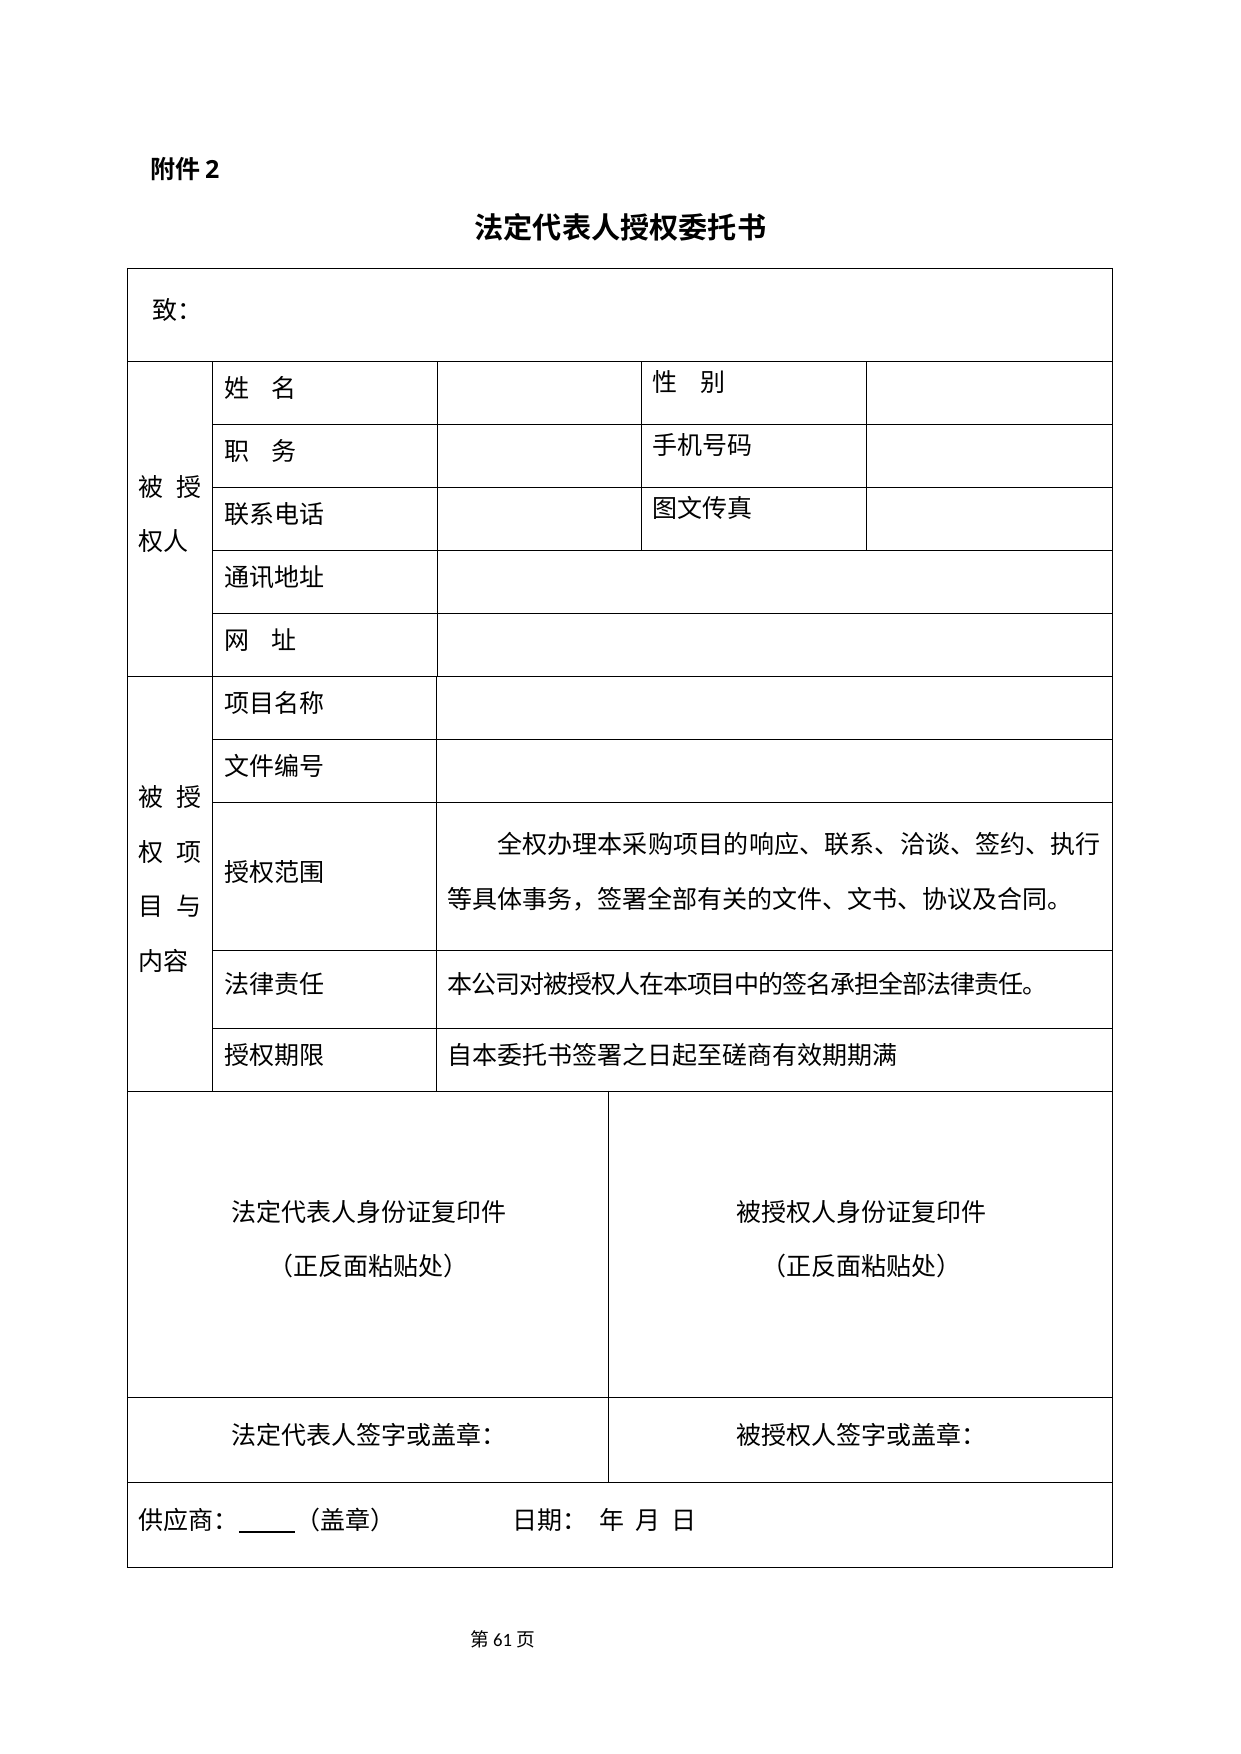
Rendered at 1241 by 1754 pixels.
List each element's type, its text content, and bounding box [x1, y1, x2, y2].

table_cell 授权范围 [213, 803, 436, 950]
table_cell 项目名称 [213, 677, 436, 739]
table_cell 本公司对被授权人在本项目中的签名承担全部法律责任。 [437, 951, 1112, 1028]
table_header 致： [128, 269, 1112, 361]
table_cell 文件编号 [213, 740, 436, 802]
table_cell 全权办理本采购项目的响应、联系、洽谈、签约、执行等具体事务，签署全部有关的文件、文书、协议及合同。 [437, 803, 1112, 950]
table_cell 自本委托书签署之日起至磋商有效期期满 [437, 1029, 1112, 1091]
table_cell 性 别 [642, 362, 866, 424]
table_cell [867, 362, 1112, 424]
table_cell 法定代表人身份证复印件 （正反面粘贴处） [128, 1092, 608, 1397]
table_cell [438, 425, 641, 487]
table_cell 网 址 [213, 614, 437, 676]
table_cell 职 务 [213, 425, 437, 487]
table_cell 法律责任 [213, 951, 436, 1028]
table_cell 被授权项目与内容 [128, 677, 212, 1091]
table_cell 图文传真 [642, 488, 866, 550]
table_cell [438, 551, 1112, 613]
table_cell [438, 614, 1112, 676]
table_cell 授权期限 [213, 1029, 436, 1091]
table_cell 手机号码 [642, 425, 866, 487]
table_cell [867, 425, 1112, 487]
table_cell [438, 362, 641, 424]
table_cell [437, 677, 1112, 739]
table_cell 姓 名 [213, 362, 437, 424]
table_cell 供应商： （盖章） 日期： 年 月 日 [128, 1483, 1112, 1567]
table_cell 被授权人身份证复印件 （正反面粘贴处） [609, 1092, 1112, 1397]
table_cell 法定代表人签字或盖章： [128, 1398, 608, 1482]
text 法定代表人授权委托书 [150, 204, 1090, 247]
table_cell [437, 740, 1112, 802]
table_cell 被授权人签字或盖章： [609, 1398, 1112, 1482]
table_cell 被授权人 [128, 362, 212, 676]
text 附件2 [150, 150, 1090, 186]
table_cell 联系电话 [213, 488, 437, 550]
table_cell [438, 488, 641, 550]
table_cell [867, 488, 1112, 550]
table_cell 通讯地址 [213, 551, 437, 613]
